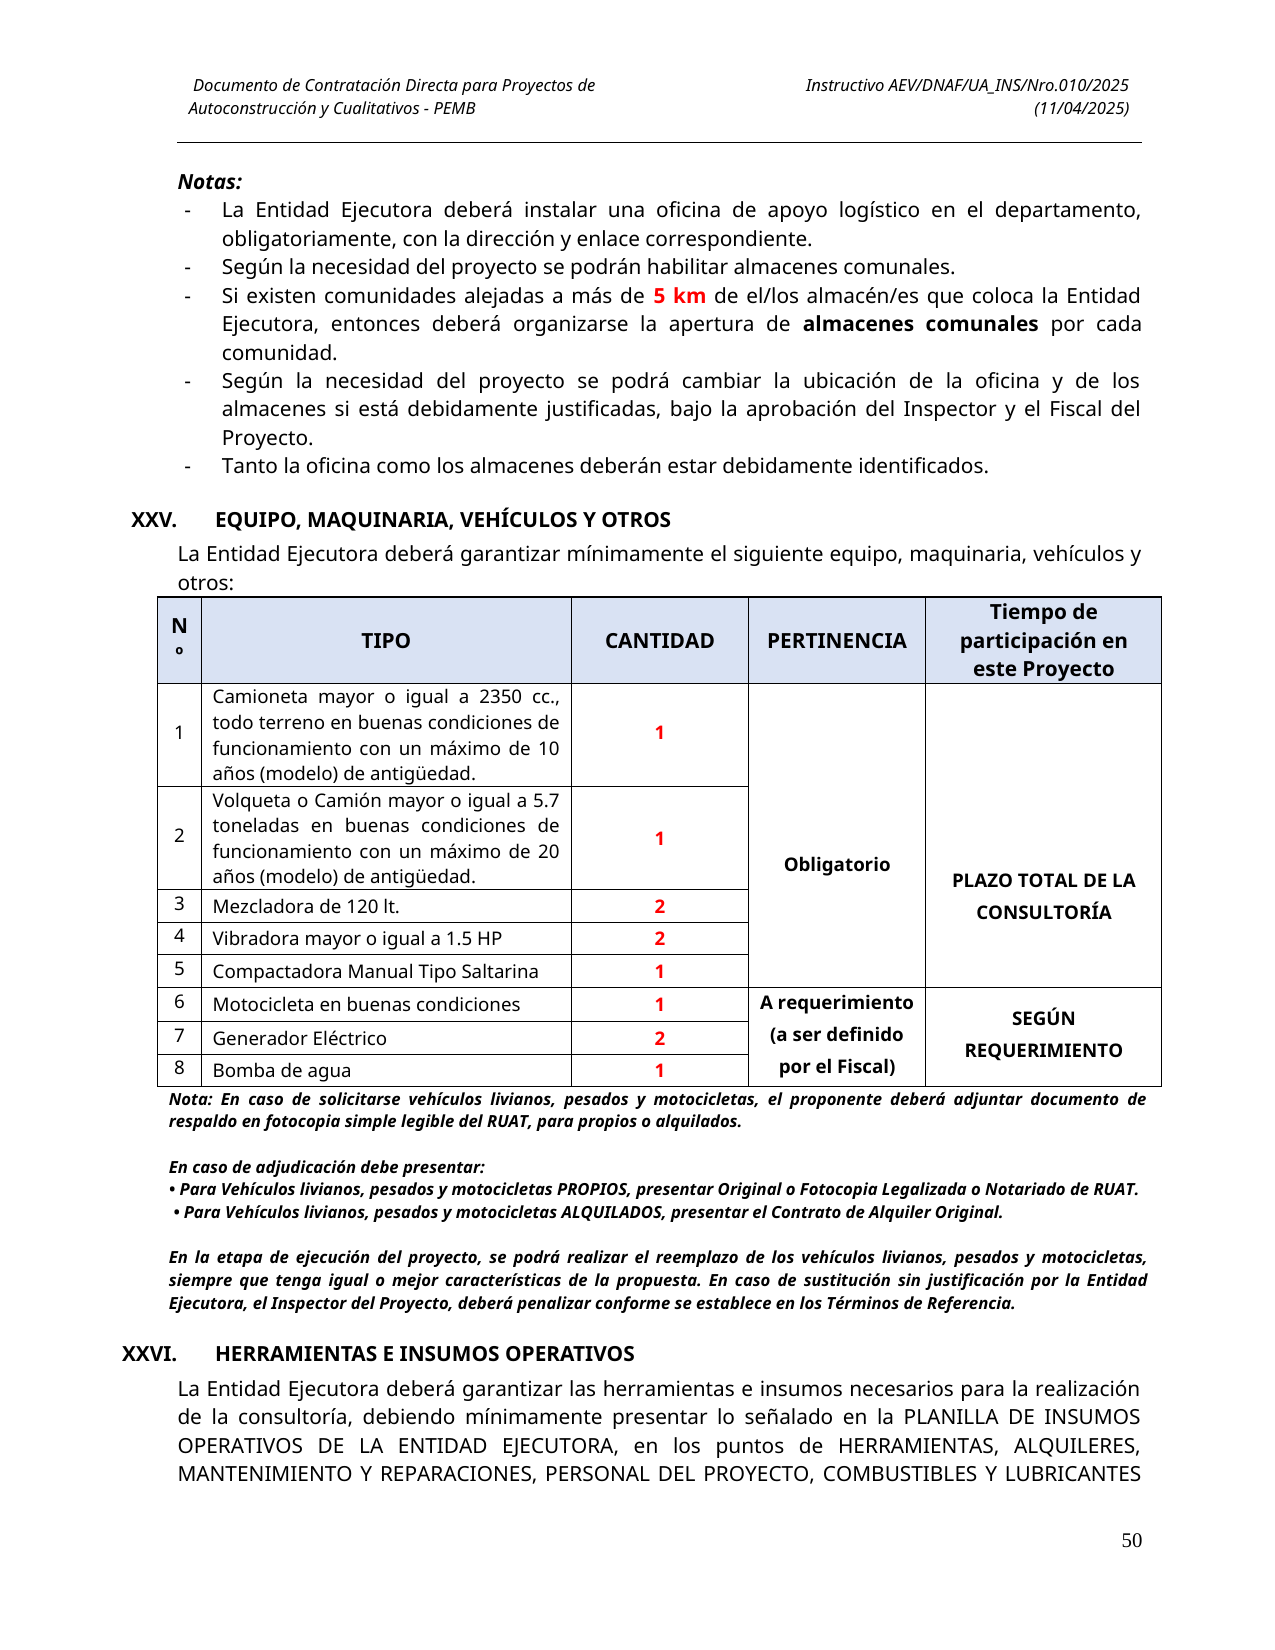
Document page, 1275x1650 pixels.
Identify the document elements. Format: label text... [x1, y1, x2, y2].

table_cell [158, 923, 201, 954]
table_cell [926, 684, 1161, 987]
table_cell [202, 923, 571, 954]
list Si existen comunidades alejadas a más de 5 km de el/los almacén/es que coloca la Entidad Ejecutora, entonces deberá organizarse la apertura de almacenes comunales por cada comunidad. [184, 281, 1142, 366]
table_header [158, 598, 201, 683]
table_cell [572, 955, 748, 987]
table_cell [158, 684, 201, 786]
list HERRAMIENTAS E INSUMOS OPERATIVOS [177, 1339, 1142, 1368]
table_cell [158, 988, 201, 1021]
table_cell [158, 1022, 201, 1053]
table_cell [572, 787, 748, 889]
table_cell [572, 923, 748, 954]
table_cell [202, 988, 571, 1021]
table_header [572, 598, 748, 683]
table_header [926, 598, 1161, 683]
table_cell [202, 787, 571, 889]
text Notas: [177, 167, 1142, 196]
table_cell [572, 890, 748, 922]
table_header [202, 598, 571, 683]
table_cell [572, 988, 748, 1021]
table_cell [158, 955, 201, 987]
list Según la necesidad del proyecto se podrá cambiar la ubicación de la oficina y de los almacenes si está debidamente justificadas, bajo la aprobación del Inspector y el Fiscal del Proyecto. [184, 366, 1142, 451]
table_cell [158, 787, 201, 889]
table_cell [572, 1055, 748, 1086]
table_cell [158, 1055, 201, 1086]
list Según la necesidad del proyecto se podrán habilitar almacenes comunales. [184, 252, 1142, 281]
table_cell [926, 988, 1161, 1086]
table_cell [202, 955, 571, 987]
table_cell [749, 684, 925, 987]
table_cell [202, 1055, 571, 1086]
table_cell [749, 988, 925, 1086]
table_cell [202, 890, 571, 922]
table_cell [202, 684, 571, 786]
list EQUIPO, MAQUINARIA, VEHÍCULOS Y OTROS [177, 505, 1142, 533]
list La Entidad Ejecutora deberá instalar una oficina de apoyo logístico en el departamento, obligatoriamente, con la dirección y enlace correspondiente. [184, 196, 1142, 252]
list Tanto la oficina como los almacenes deberán estar debidamente identificados. [184, 451, 1142, 480]
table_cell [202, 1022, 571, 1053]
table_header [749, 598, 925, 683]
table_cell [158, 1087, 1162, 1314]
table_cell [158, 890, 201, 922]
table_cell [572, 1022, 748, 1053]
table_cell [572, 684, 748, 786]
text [177, 1374, 1142, 1488]
text La Entidad Ejecutora deberá garantizar mínimamente el siguiente equipo, maquinaria, vehículos y otros: [177, 539, 1142, 596]
